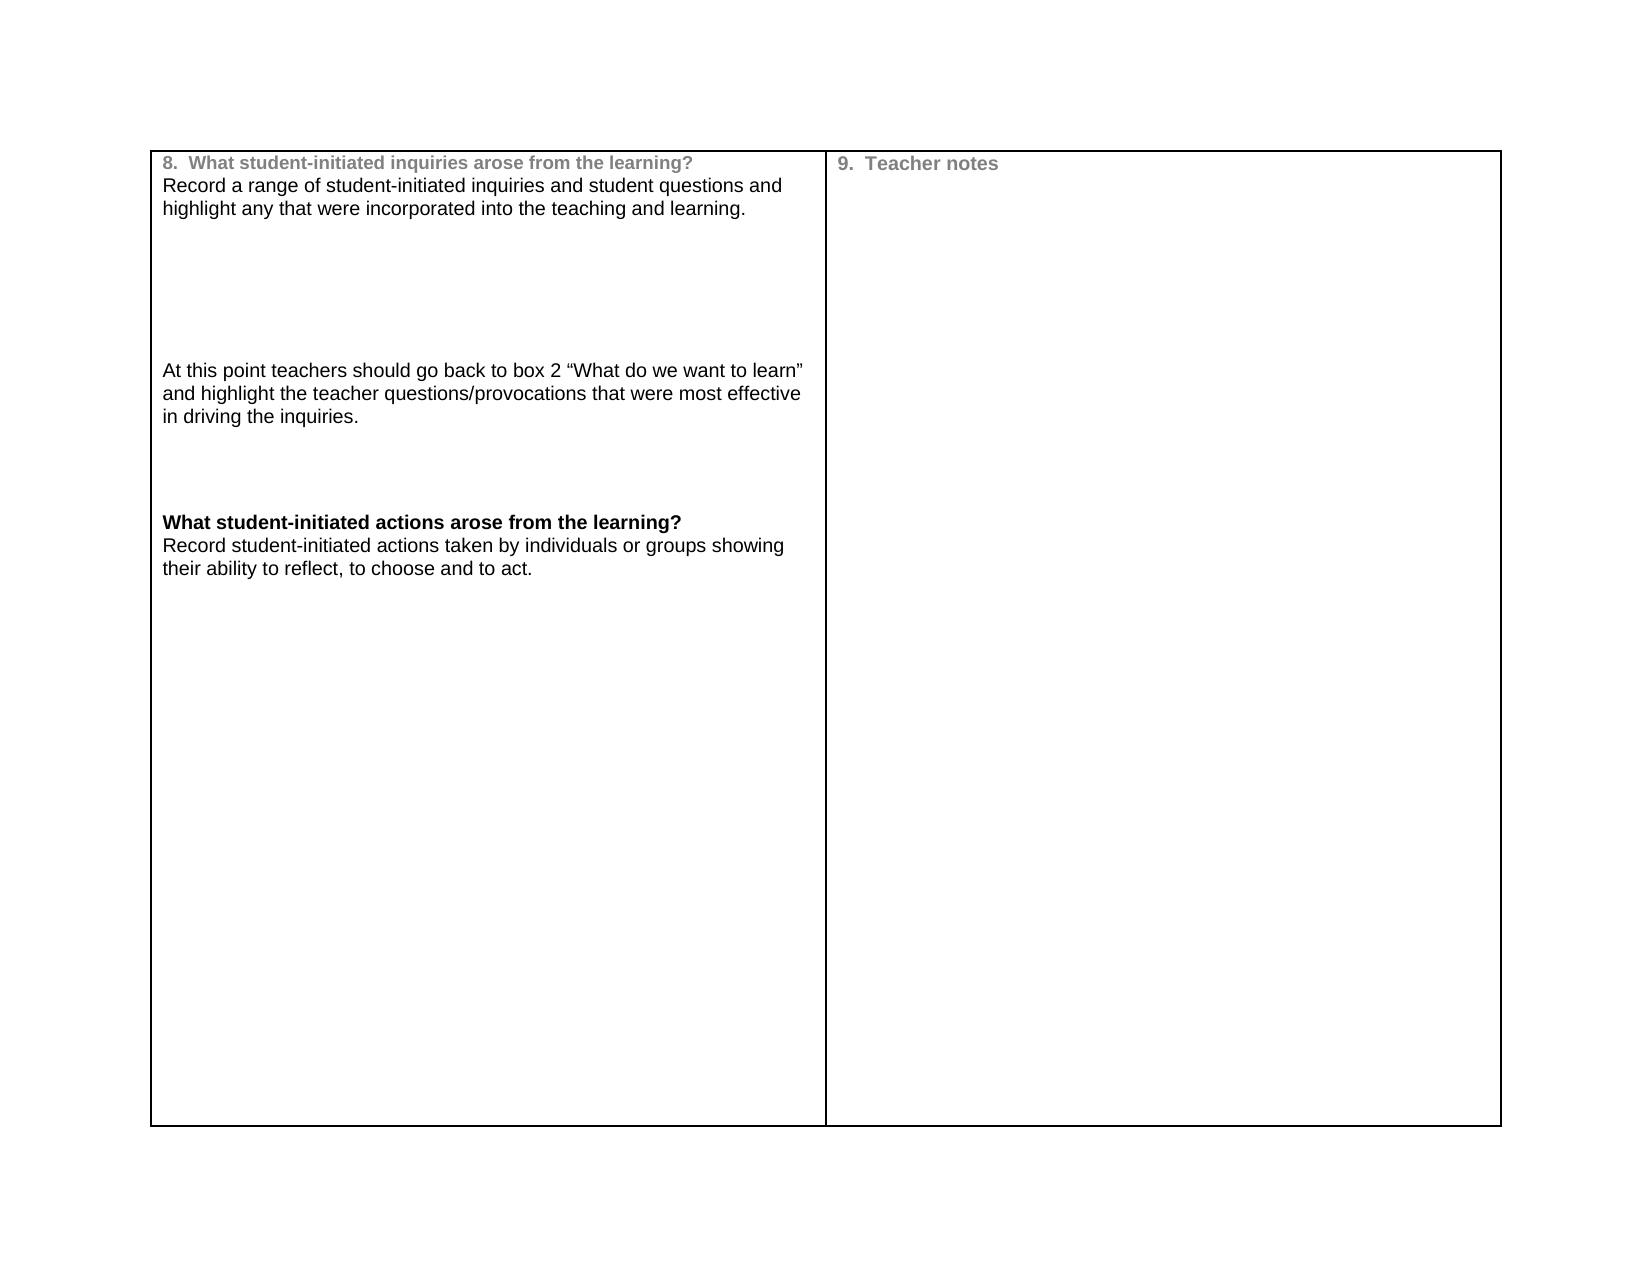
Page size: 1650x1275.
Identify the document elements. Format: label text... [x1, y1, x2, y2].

table_cell 8. What student-initiated inquiries arose from the learning? Record a range of student-initiated inquiries and student questions and highlight any that were incorporated into the teaching and learning. At this point teachers should go back to box 2 “What do we want to learn” and highlight the teacher questions/provocations that were most effective in driving the inquiries. What student-initiated actions arose from the learning? Record student-initiated actions taken by individuals or groups showing their ability to reflect, to choose and to act. [152, 152, 825, 1125]
table_cell 9. Teacher notes [827, 152, 1500, 1125]
